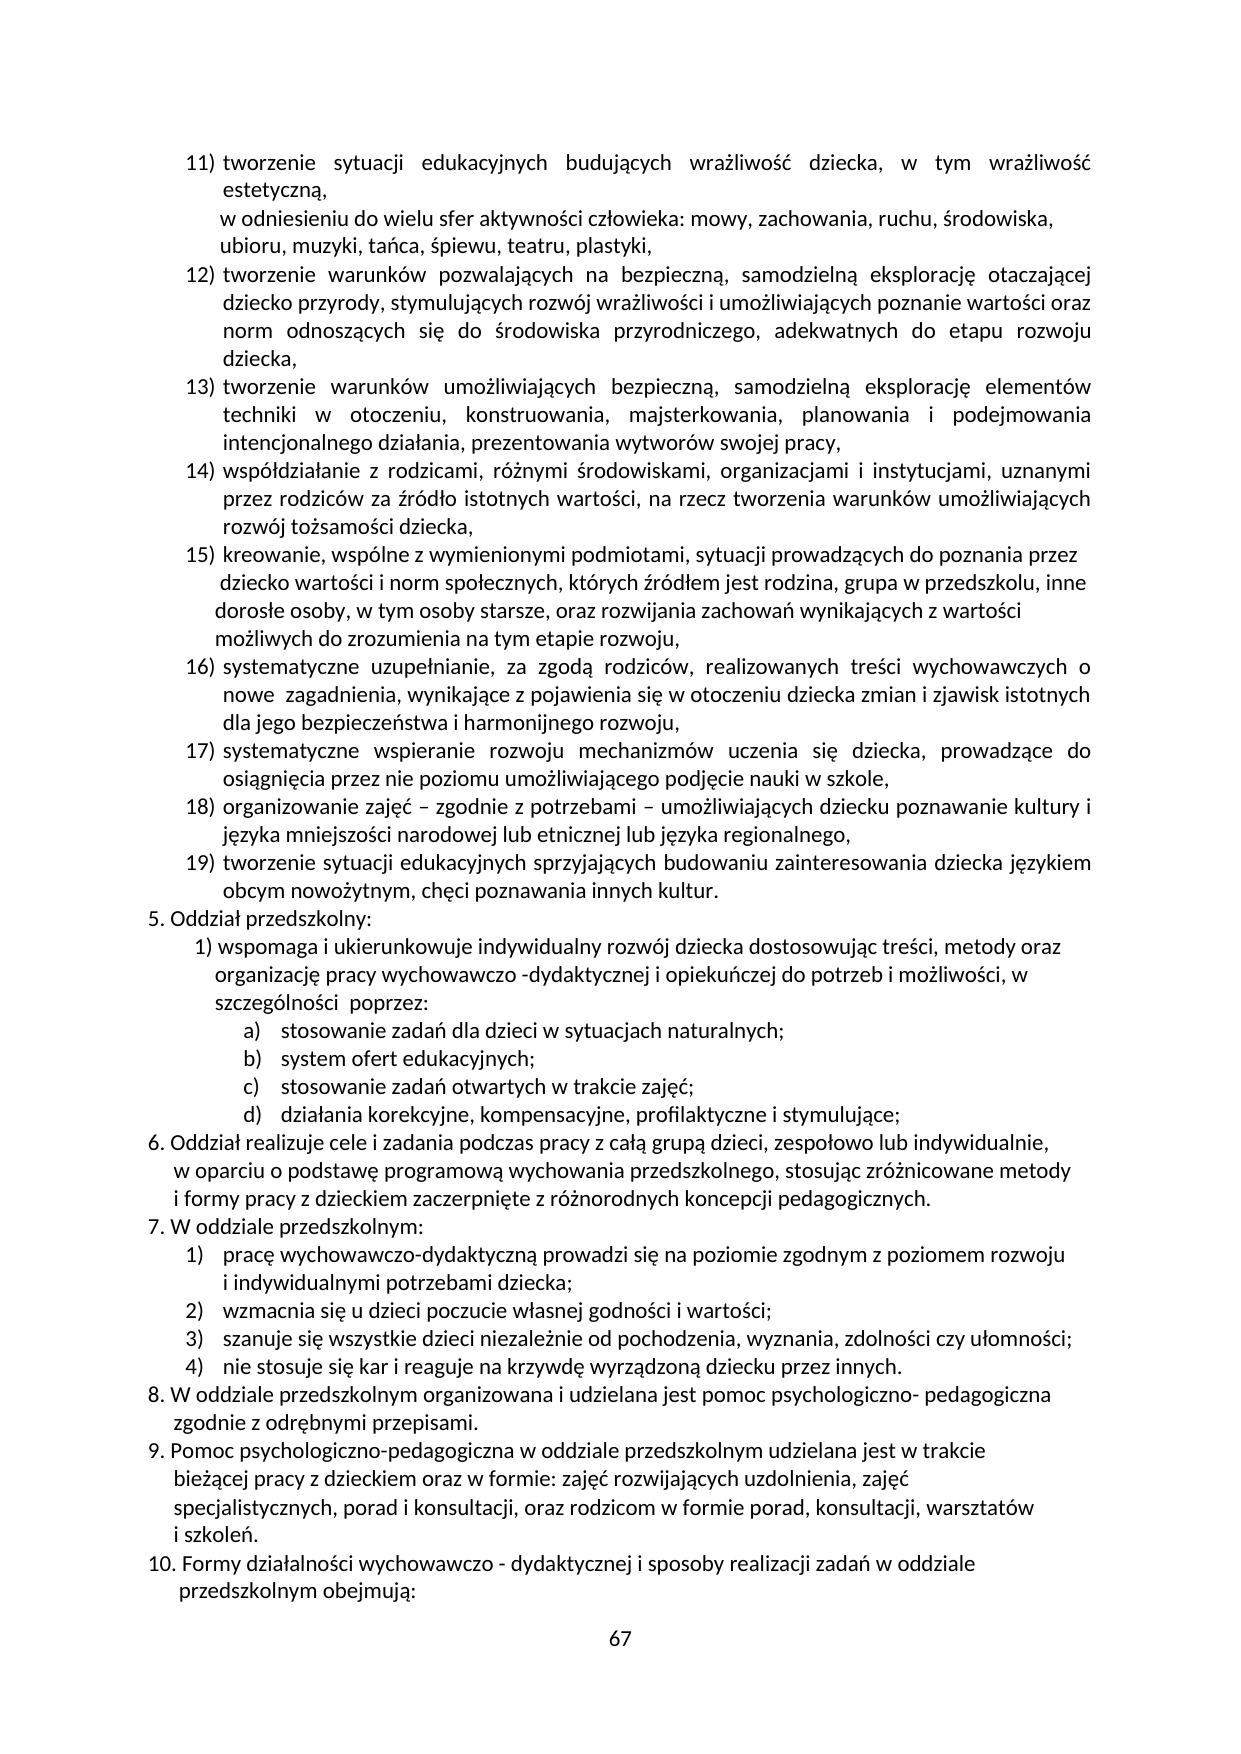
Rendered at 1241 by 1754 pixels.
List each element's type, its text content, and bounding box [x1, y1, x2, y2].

list kreowanie, wspólne z wymienionymi podmiotami, sytuacji prowadzących do poznania przez [185, 540, 1093, 568]
list tworzenie sytuacji edukacyjnych budujących wrażliwość dziecka, w tym wrażliwość estetyczną, [185, 148, 1093, 204]
list systematyczne wspieranie rozwoju mechanizmów uczenia się dziecka, prowadzące do osiągnięcia przez nie poziomu umożliwiającego podjęcie nauki w szkole, [185, 736, 1093, 792]
text 6. Oddział realizuje cele i zadania podczas pracy z całą grupą dzieci, zespołowo lub indywidualnie, [148, 1128, 1093, 1156]
list system ofert edukacyjnych; [243, 1044, 1093, 1072]
text specjalistycznych, porad i konsultacji, oraz rodzicom w formie porad, konsultacji, warsztatów [148, 1493, 1093, 1521]
text w odniesieniu do wielu sfer aktywności człowieka: mowy, zachowania, ruchu, środowiska, [148, 204, 1093, 232]
list działania korekcyjne, kompensacyjne, profilaktyczne i stymulujące; [243, 1100, 1093, 1128]
list tworzenie warunków umożliwiających bezpieczną, samodzielną eksplorację elementów techniki w otoczeniu, konstruowania, majsterkowania, planowania i podejmowania intencjonalnego działania, prezentowania wytworów swojej pracy, [185, 372, 1093, 456]
text i szkoleń. [148, 1521, 1093, 1549]
list stosowanie zadań dla dzieci w sytuacjach naturalnych; [243, 1016, 1093, 1044]
text i indywidualnymi potrzebami dziecka; [223, 1268, 1093, 1296]
list szanuje się wszystkie dzieci niezależnie od pochodzenia, wyznania, zdolności czy ułomności; [185, 1324, 1093, 1352]
text 1) wspomaga i ukierunkowuje indywidualny rozwój dziecka dostosowując treści, metody oraz [148, 932, 1093, 960]
list tworzenie sytuacji edukacyjnych sprzyjających budowaniu zainteresowania dziecka językiem obcym nowożytnym, chęci poznawania innych kultur. [185, 848, 1093, 904]
text 9. Pomoc psychologiczno-pedagogiczna w oddziale przedszkolnym udzielana jest w trakcie [148, 1437, 1093, 1464]
list wzmacnia się u dzieci poczucie własnej godności i wartości; [185, 1296, 1093, 1324]
text i formy pracy z dzieckiem zaczerpnięte z różnorodnych koncepcji pedagogicznych. [148, 1184, 1093, 1212]
list stosowanie zadań otwartych w trakcie zajęć; [243, 1072, 1093, 1100]
text 7. W oddziale przedszkolnym: [148, 1212, 1093, 1240]
text 10. Formy działalności wychowawczo - dydaktycznej i sposoby realizacji zadań w oddziale [148, 1549, 1093, 1577]
list tworzenie warunków pozwalających na bezpieczną, samodzielną eksplorację otaczającej dziecko przyrody, stymulujących rozwój wrażliwości i umożliwiających poznanie wartości oraz norm odnoszących się do środowiska przyrodniczego, adekwatnych do etapu rozwoju dziecka, [185, 260, 1093, 372]
text dorosłe osoby, w tym osoby starsze, oraz rozwijania zachowań wynikających z wartości [148, 596, 1093, 624]
list nie stosuje się kar i reaguje na krzywdę wyrządzoną dziecku przez innych. [185, 1352, 1093, 1381]
text bieżącej pracy z dzieckiem oraz w formie: zajęć rozwijających uzdolnienia, zajęć [148, 1464, 1093, 1493]
text zgodnie z odrębnymi przepisami. [148, 1408, 1093, 1437]
text możliwych do zrozumienia na tym etapie rozwoju, [148, 624, 1093, 652]
text dziecko wartości i norm społecznych, których źródłem jest rodzina, grupa w przedszkolu, inne [148, 568, 1093, 596]
list pracę wychowawczo-dydaktyczną prowadzi się na poziomie zgodnym z poziomem rozwoju [185, 1240, 1093, 1268]
text 8. W oddziale przedszkolnym organizowana i udzielana jest pomoc psychologiczno- pedagogiczna [148, 1381, 1093, 1408]
text szczególności poprzez: [148, 988, 1093, 1016]
text 5. Oddział przedszkolny: [148, 904, 1093, 932]
list współdziałanie z rodzicami, różnymi środowiskami, organizacjami i instytucjami, uznanymi przez rodziców za źródło istotnych wartości, na rzecz tworzenia warunków umożliwiających rozwój tożsamości dziecka, [185, 456, 1093, 540]
text w oparciu o podstawę programową wychowania przedszkolnego, stosując zróżnicowane metody [148, 1156, 1093, 1184]
list systematyczne uzupełnianie, za zgodą rodziców, realizowanych treści wychowawczych o nowe zagadnienia, wynikające z pojawienia się w otoczeniu dziecka zmian i zjawisk istotnych dla jego bezpieczeństwa i harmonijnego rozwoju, [185, 652, 1093, 736]
text przedszkolnym obejmują: [148, 1577, 1093, 1605]
list organizowanie zajęć – zgodnie z potrzebami – umożliwiających dziecku poznawanie kultury i języka mniejszości narodowej lub etnicznej lub języka regionalnego, [185, 792, 1093, 848]
text organizację pracy wychowawczo -dydaktycznej i opiekuńczej do potrzeb i możliwości, w [148, 960, 1093, 988]
text ubioru, muzyki, tańca, śpiewu, teatru, plastyki, [148, 232, 1093, 260]
